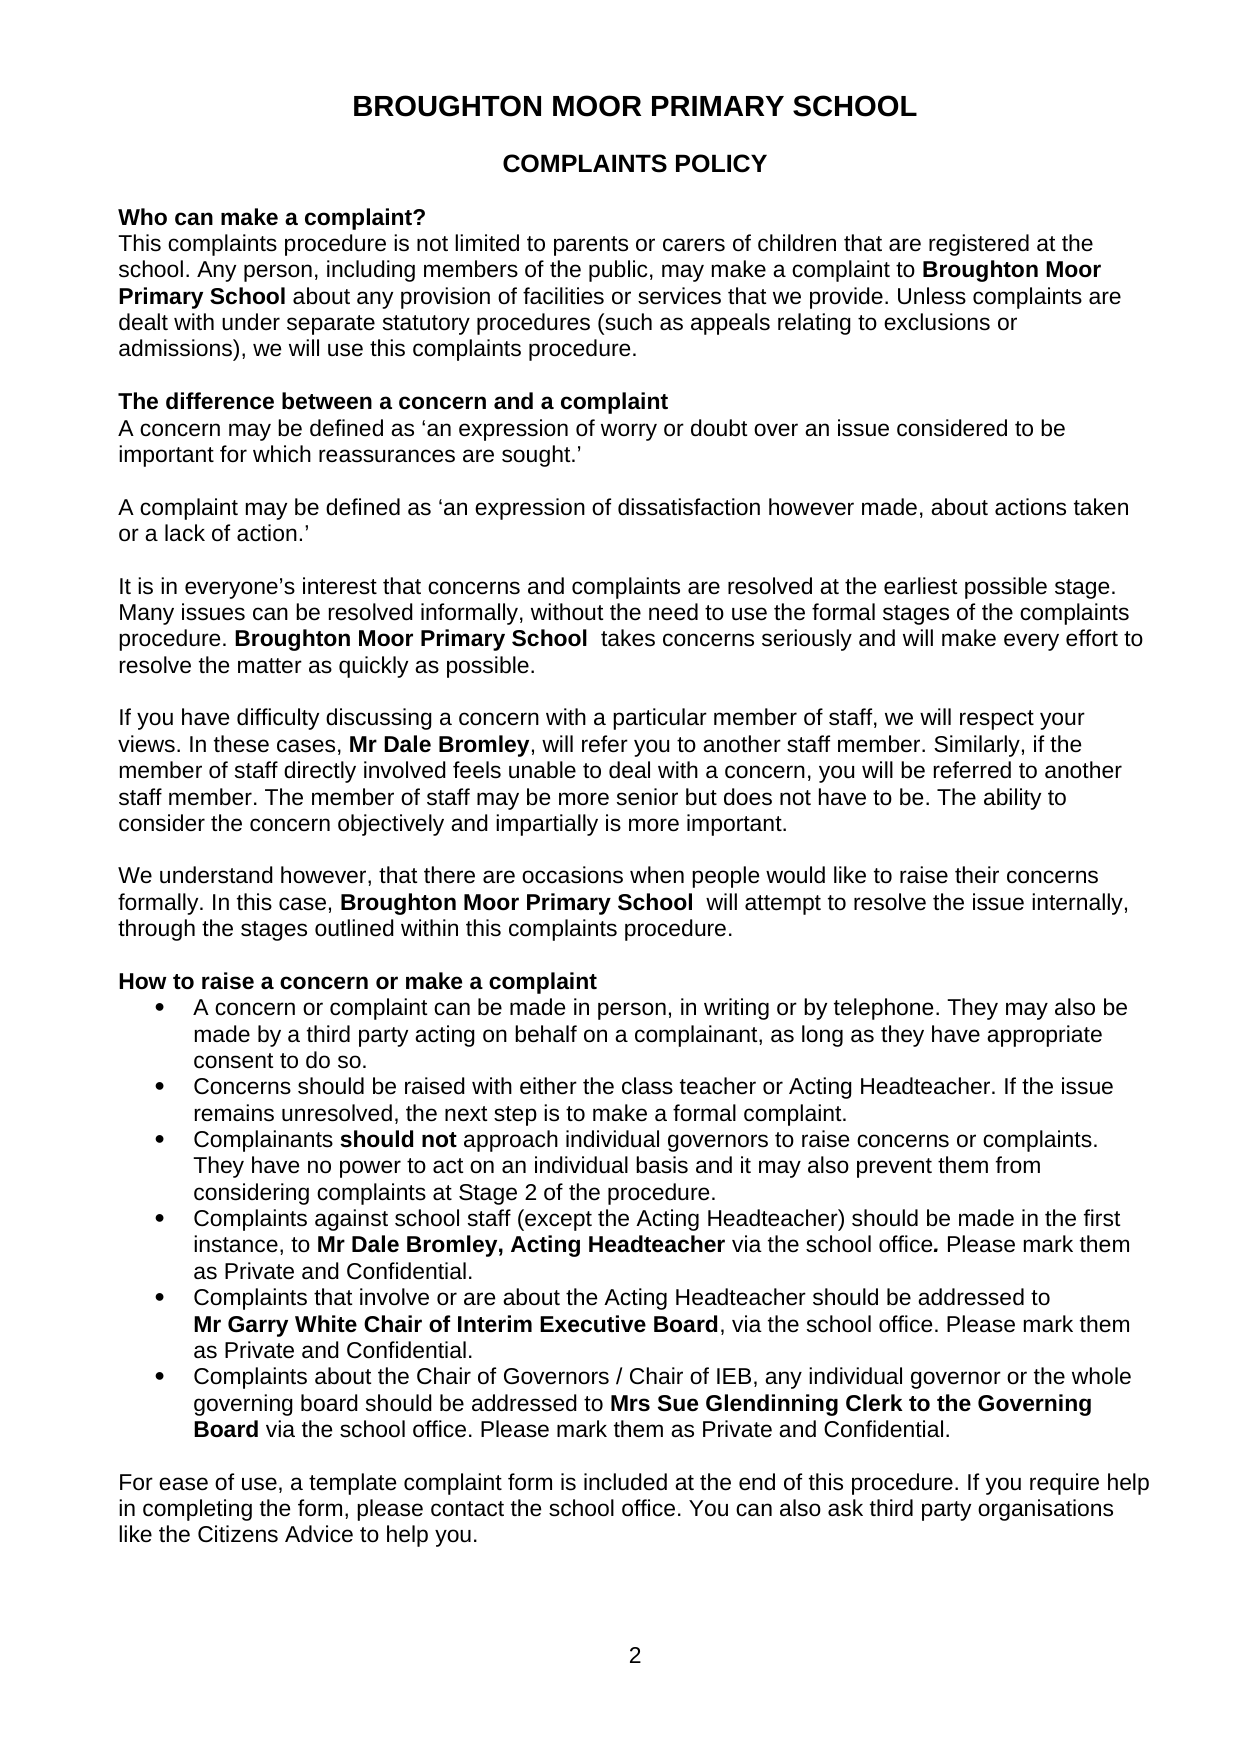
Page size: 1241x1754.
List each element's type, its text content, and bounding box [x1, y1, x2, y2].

text Who can make a complaint? [118, 204, 1152, 230]
text Mr Garry White Chair of Interim Executive Board, via the school office. Please mark them as Private and Confidential. [193, 1311, 1152, 1363]
list A concern or complaint can be made in person, in writing or by telephone. They may also be made by a third party acting on behalf on a complainant, as long as they have appropriate consent to do so. [156, 994, 1152, 1073]
text The difference between a concern and a complaint [118, 388, 1152, 414]
list Complaints about the Chair of Governors / Chair of IEB, any individual governor or the whole governing board should be addressed to Mrs Sue Glendinning Clerk to the Governing Board via the school office. Please mark them as Private and Confidential. [156, 1363, 1152, 1442]
text How to raise a concern or make a complaint [118, 968, 1152, 994]
text We understand however, that there are occasions when people would like to raise their concerns formally. In this case, Broughton Moor Primary School will attempt to resolve the issue internally, through the stages outlined within this complaints procedure. [118, 862, 1152, 942]
text For ease of use, a template complaint form is included at the end of this procedure. If you require help in completing the form, please contact the school office. You can also ask third party organisations like the Citizens Advice to help you. [118, 1469, 1152, 1548]
text COMPLAINTS POLICY [118, 148, 1152, 177]
list Complaints that involve or are about the Acting Headteacher should be addressed to [156, 1284, 1152, 1311]
list Concerns should be raised with either the class teacher or Acting Headteacher. If the issue remains unresolved, the next step is to make a formal complaint. [156, 1073, 1152, 1126]
text A concern may be defined as ‘an expression of worry or doubt over an issue considered to be important for which reassurances are sought.’ [118, 414, 1152, 467]
list Complainants should not approach individual governors to raise concerns or complaints. They have no power to act on an individual basis and it may also prevent them from considering complaints at Stage 2 of the procedure. [156, 1126, 1152, 1205]
text BROUGHTON MOOR PRIMARY SCHOOL [118, 89, 1152, 122]
text If you have difficulty discussing a concern with a particular member of staff, we will respect your views. In these cases, Mr Dale Bromley, will refer you to another staff member. Similarly, if the member of staff directly involved feels unable to deal with a concern, you will be referred to another staff member. The member of staff may be more senior but does not have to be. The ability to consider the concern objectively and impartially is more important. [118, 704, 1152, 836]
text A complaint may be defined as ‘an expression of dissatisfaction however made, about actions taken or a lack of action.’ [118, 493, 1152, 546]
text This complaints procedure is not limited to parents or carers of children that are registered at the school. Any person, including members of the public, may make a complaint to Broughton Moor Primary School about any provision of facilities or services that we provide. Unless complaints are dealt with under separate statutory procedures (such as appeals relating to exclusions or admissions), we will use this complaints procedure. [118, 230, 1152, 362]
text It is in everyone’s interest that concerns and complaints are resolved at the earliest possible stage. [118, 573, 1152, 599]
list Complaints against school staff (except the Acting Headteacher) should be made in the first instance, to Mr Dale Bromley, Acting Headteacher via the school office. Please mark them as Private and Confidential. [156, 1205, 1152, 1284]
text Many issues can be resolved informally, without the need to use the formal stages of the complaints procedure. Broughton Moor Primary School takes concerns seriously and will make every effort to resolve the matter as quickly as possible. [118, 599, 1152, 678]
